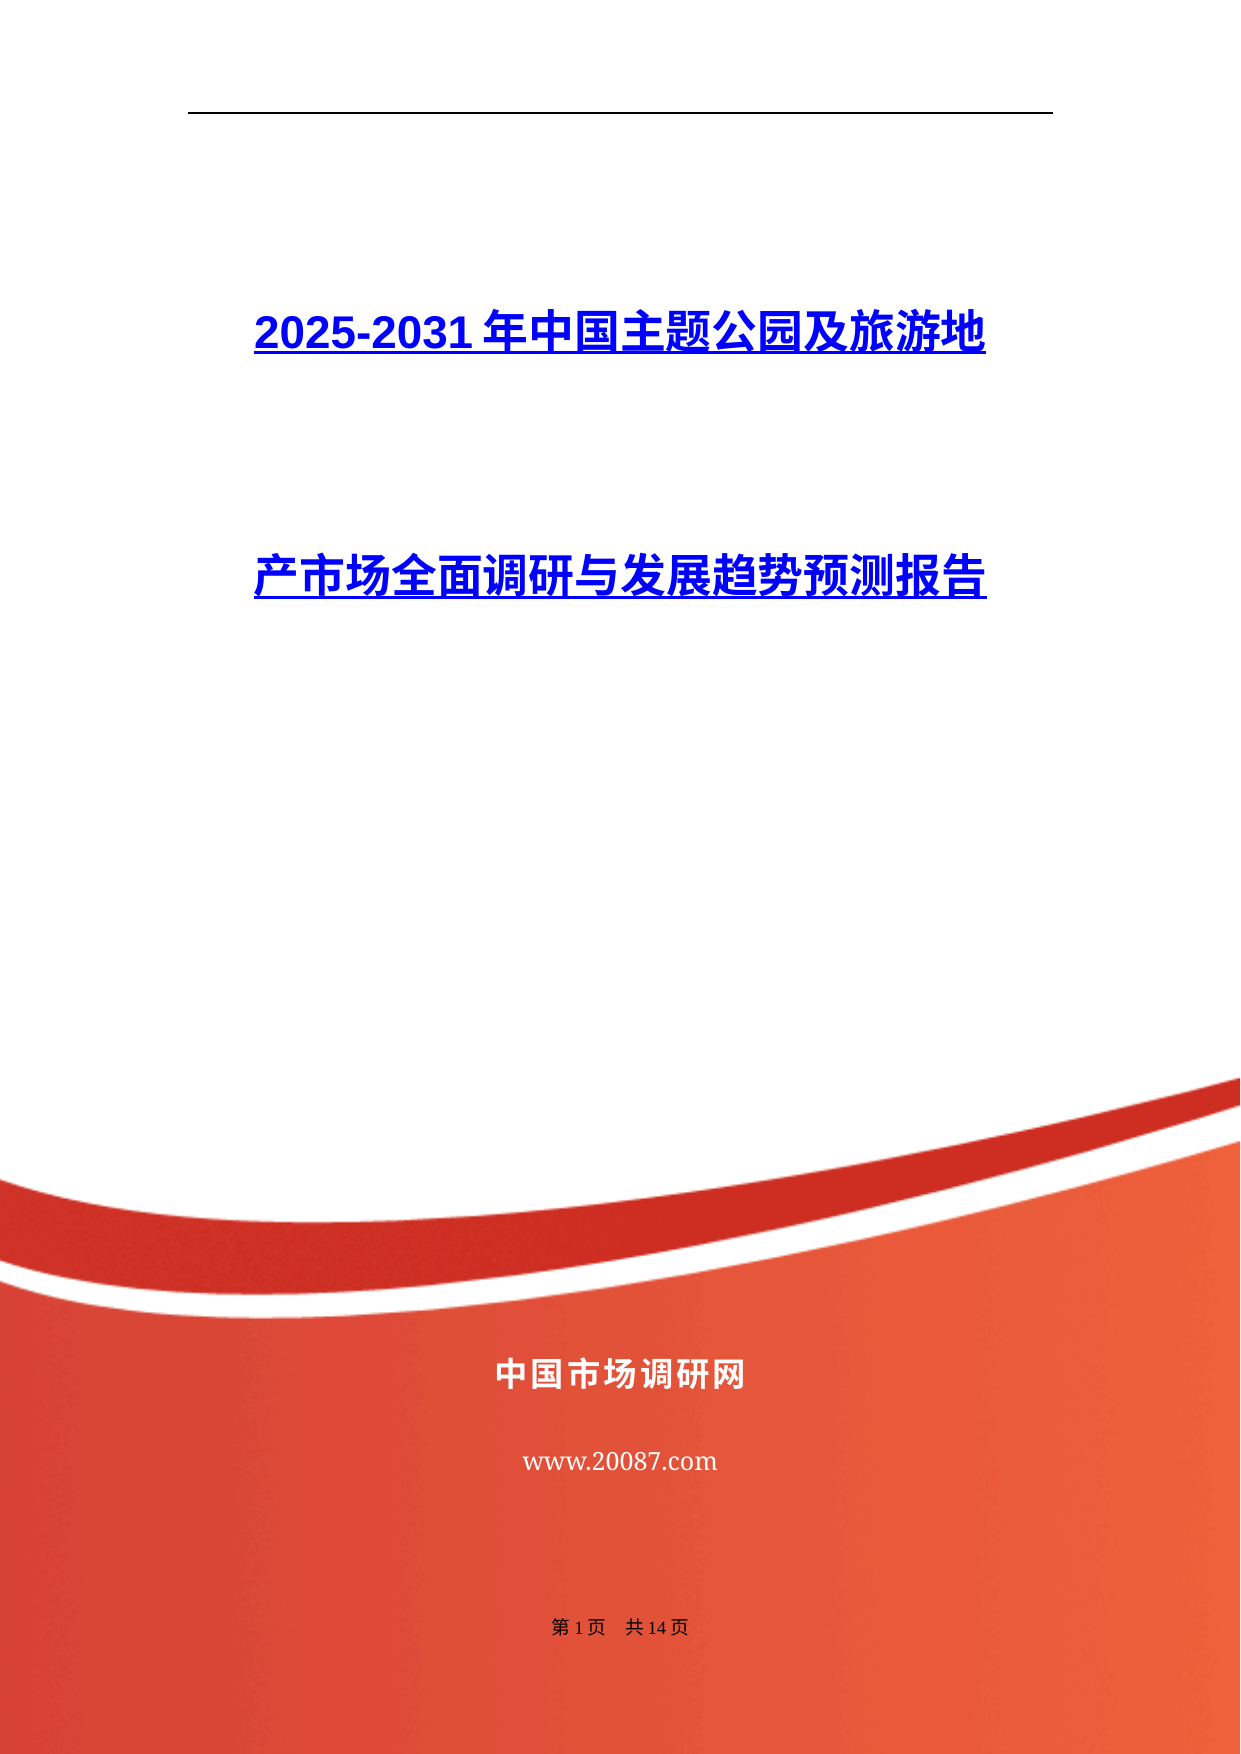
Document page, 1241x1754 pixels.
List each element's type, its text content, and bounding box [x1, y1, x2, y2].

subtitle 中国市场调研网 [187, 1339, 1053, 1404]
table_header 2025-2031年中国主题公园及旅游地产市场全面调研与发展趋势预测报告 [188, 207, 1053, 773]
picture [0, 1006, 1241, 1754]
text www.20087.com [187, 1428, 1053, 1493]
